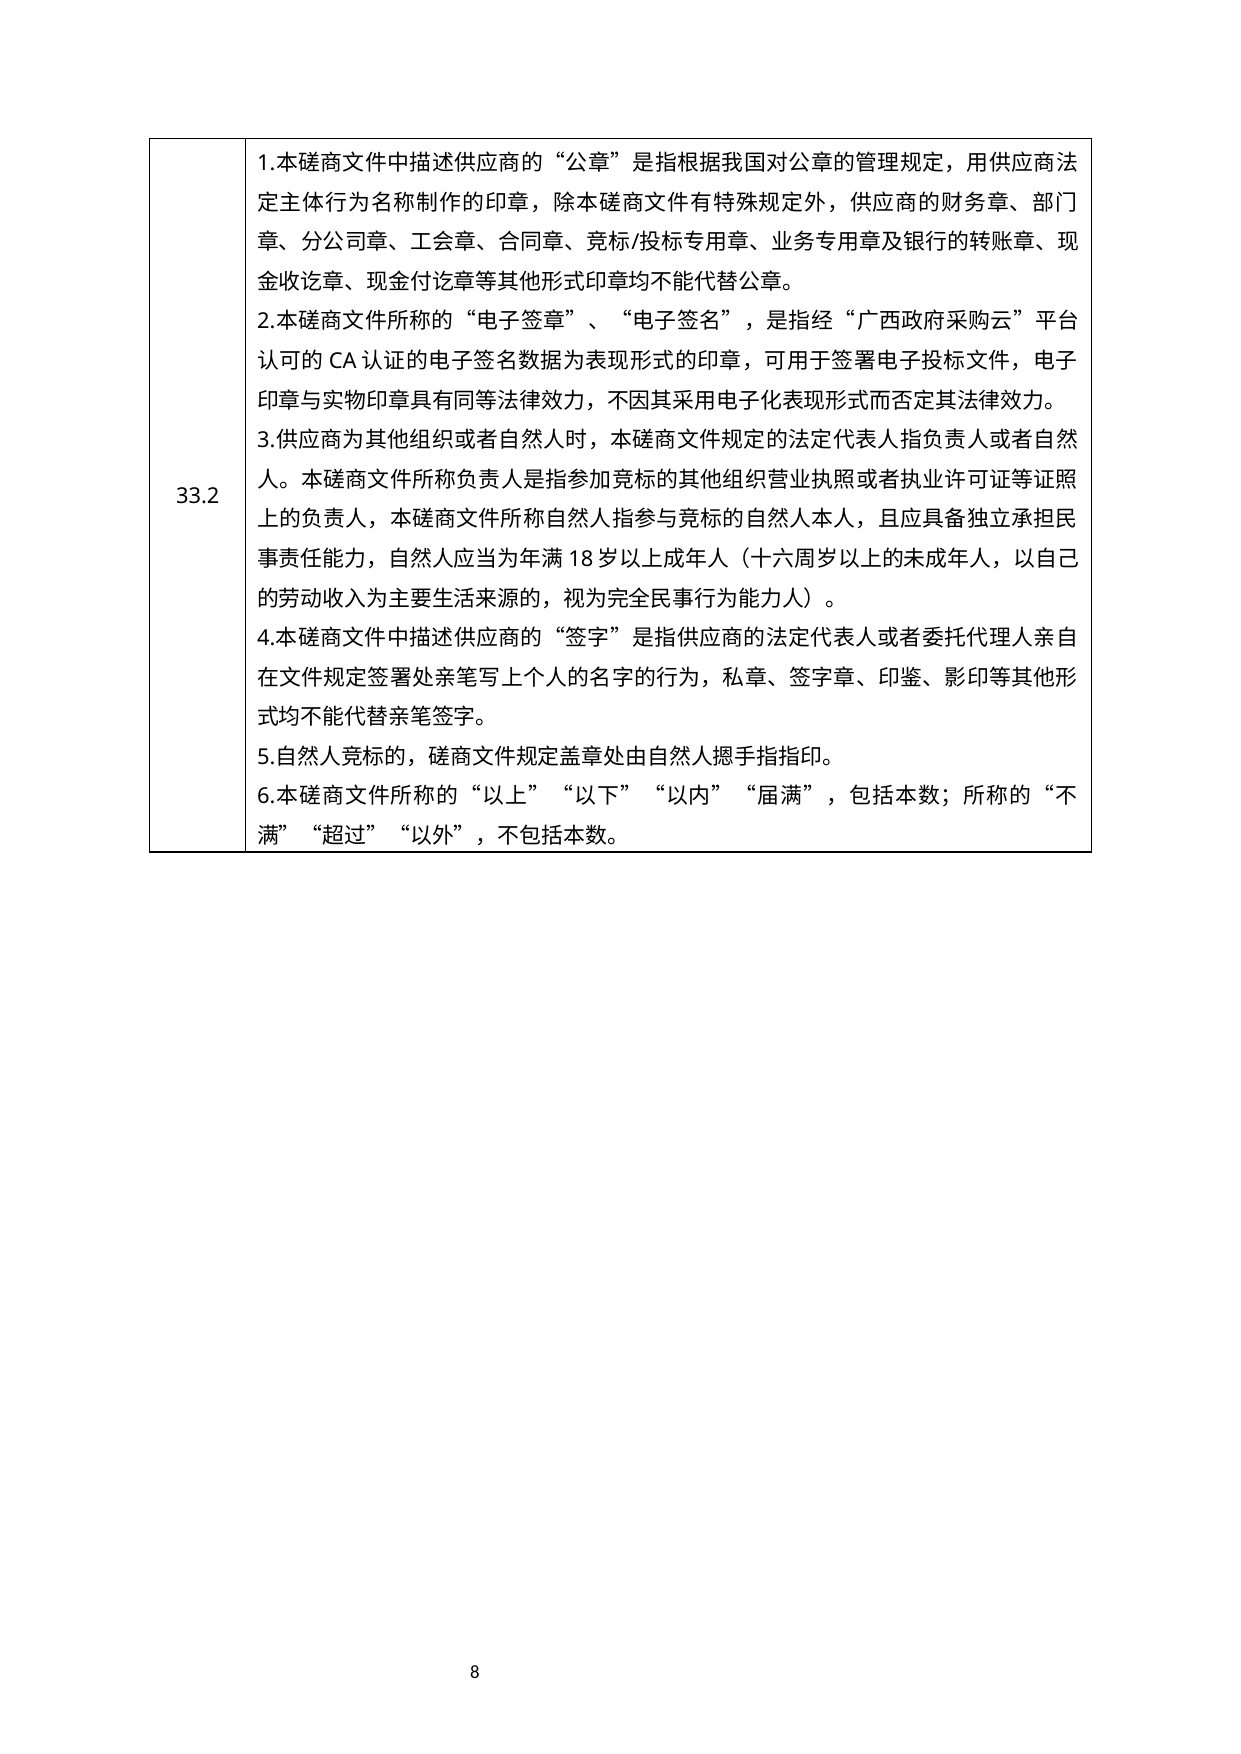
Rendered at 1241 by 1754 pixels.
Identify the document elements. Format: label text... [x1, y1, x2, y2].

table_cell 33.2 [150, 139, 245, 851]
table_cell 1.本磋商文件中描述供应商的“公章”是指根据我国对公章的管理规定，用供应商法定主体行为名称制作的印章，除本磋商文件有特殊规定外，供应商的财务章、部门章、分公司章、工会章、合同章、竞标/投标专用章、业务专用章及银行的转账章、现金收讫章、现金付讫章等其他形式印章均不能代替公章。 2.本磋商文件所称的“电子签章”、“电子签名”，是指经“广西政府采购云”平台认可的CA认证的电子签名数据为表现形式的印章，可用于签署电子投标文件，电子印章与实物印章具有同等法律效力，不因其采用电子化表现形式而否定其法律效力。 3.供应商为其他组织或者自然人时，本磋商文件规定的法定代表人指负责人或者自然人。本磋商文件所称负责人是指参加竞标的其他组织营业执照或者执业许可证等证照上的负责人，本磋商文件所称自然人指参与竞标的自然人本人，且应具备独立承担民事责任能力，自然人应当为年满18岁以上成年人（十六周岁以上的未成年人，以自己的劳动收入为主要生活来源的，视为完全民事行为能力人）。 4.本磋商文件中描述供应商的“签字”是指供应商的法定代表人或者委托代理人亲自在文件规定签署处亲笔写上个人的名字的行为，私章、签字章、印鉴、影印等其他形式均不能代替亲笔签字。 5.自然人竞标的，磋商文件规定盖章处由自然人摁手指指印。 6.本磋商文件所称的“以上”“以下”“以内”“届满”，包括本数；所称的“不满”“超过”“以外”，不包括本数。 [246, 139, 1091, 851]
